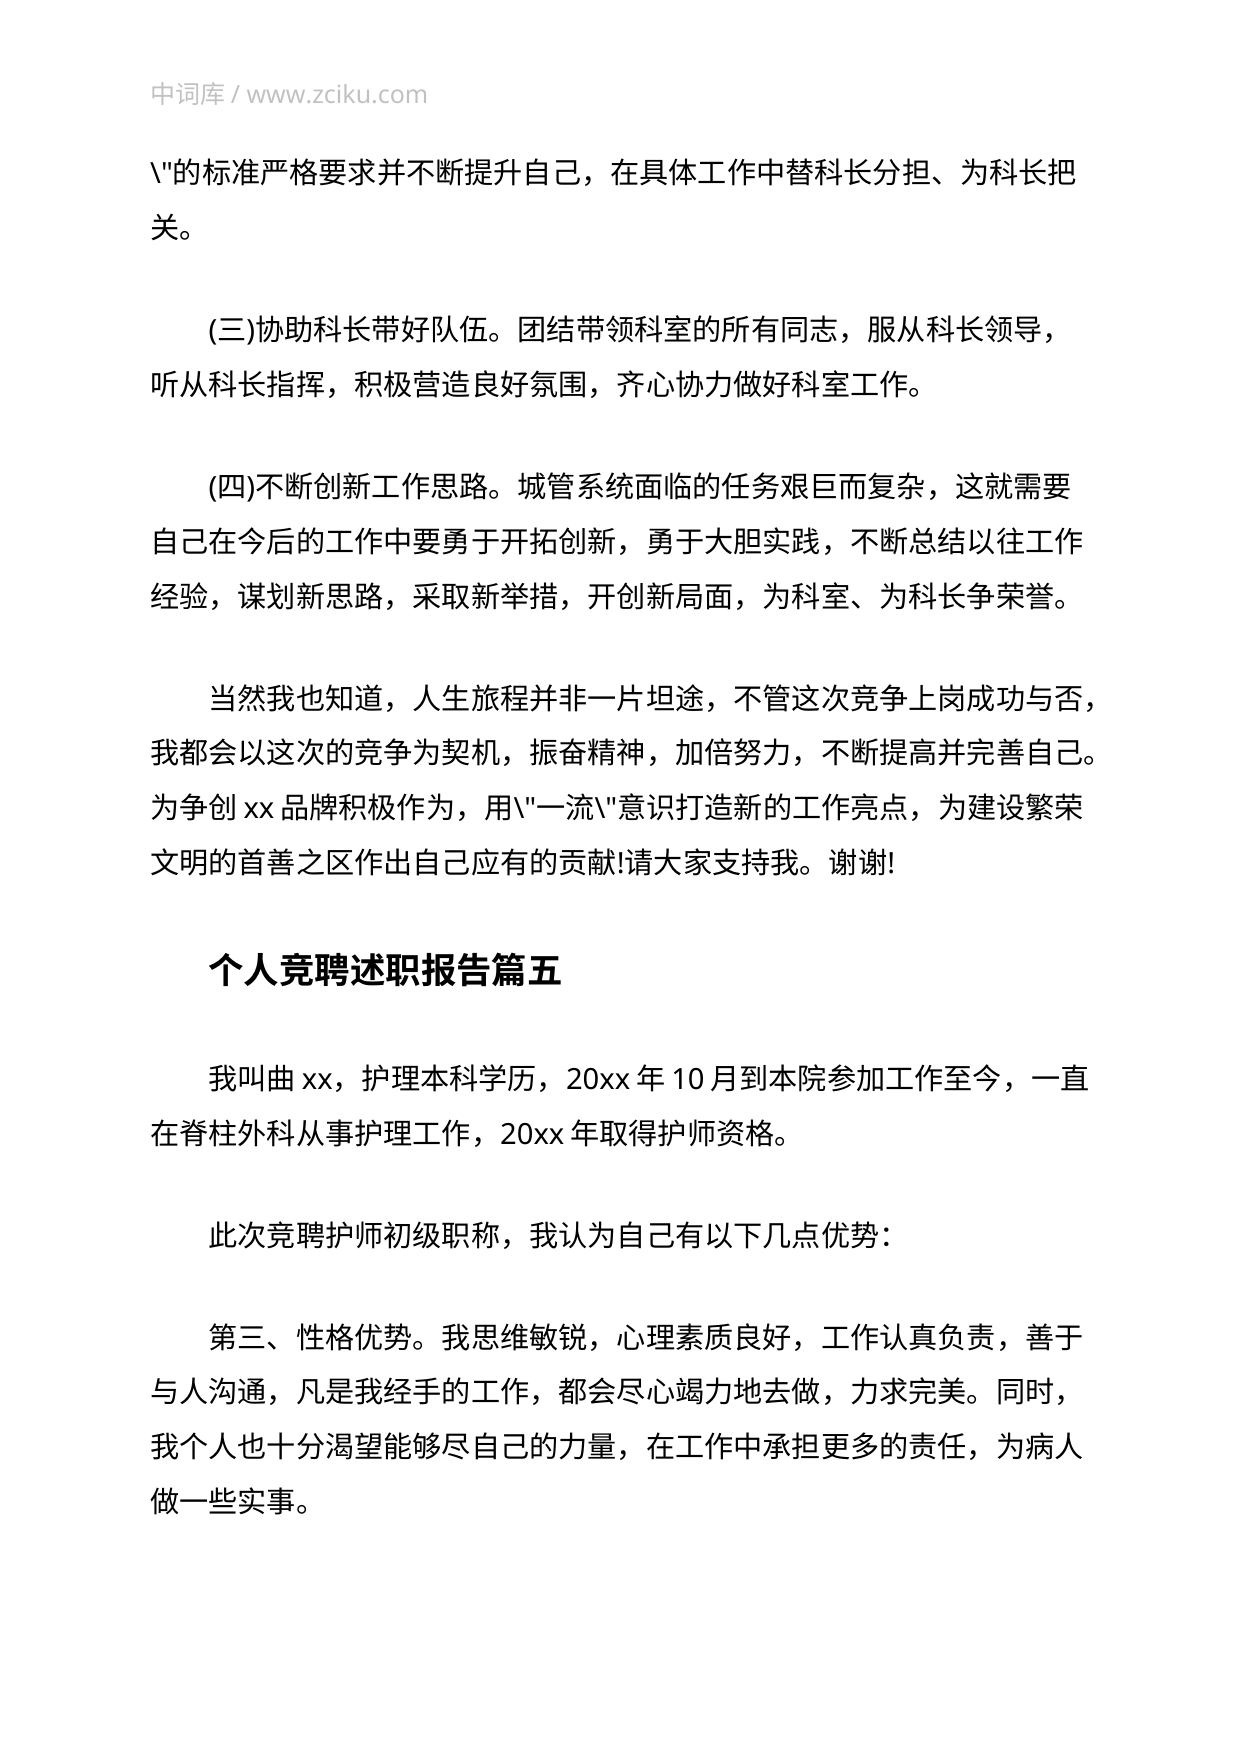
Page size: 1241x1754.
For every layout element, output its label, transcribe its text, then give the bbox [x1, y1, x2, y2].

text 此次竞聘护师初级职称，我认为自己有以下几点优势： [150, 1212, 1090, 1255]
text 我叫曲xx，护理本科学历，20xx年10月到本院参加工作至今，一直在脊柱外科从事护理工作，20xx年取得护师资格。 [150, 1055, 1090, 1153]
text (三)协助科长带好队伍。团结带领科室的所有同志，服从科长领导，听从科长指挥，积极营造良好氛围，齐心协力做好科室工作。 [150, 307, 1090, 404]
text (四)不断创新工作思路。城管系统面临的任务艰巨而复杂，这就需要自己在今后的工作中要勇于开拓创新，勇于大胆实践，不断总结以往工作经验，谋划新思路，采取新举措，开创新局面，为科室、为科长争荣誉。 [150, 463, 1090, 616]
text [150, 150, 1090, 247]
text 当然我也知道，人生旅程并非一片坦途，不管这次竞争上岗成功与否，我都会以这次的竞争为契机，振奋精神，加倍努力，不断提高并完善自己。为争创xx品牌积极作为，用\"一流\"意识打造新的工作亮点，为建设繁荣文明的首善之区作出自己应有的贡献!请大家支持我。谢谢! [150, 675, 1090, 882]
text 个人竞聘述职报告篇五 [150, 942, 1090, 993]
text 第三、性格优势。我思维敏锐，心理素质良好，工作认真负责，善于与人沟通，凡是我经手的工作，都会尽心竭力地去做，力求完美。同时，我个人也十分渴望能够尽自己的力量，在工作中承担更多的责任，为病人做一些实事。 [150, 1314, 1090, 1521]
